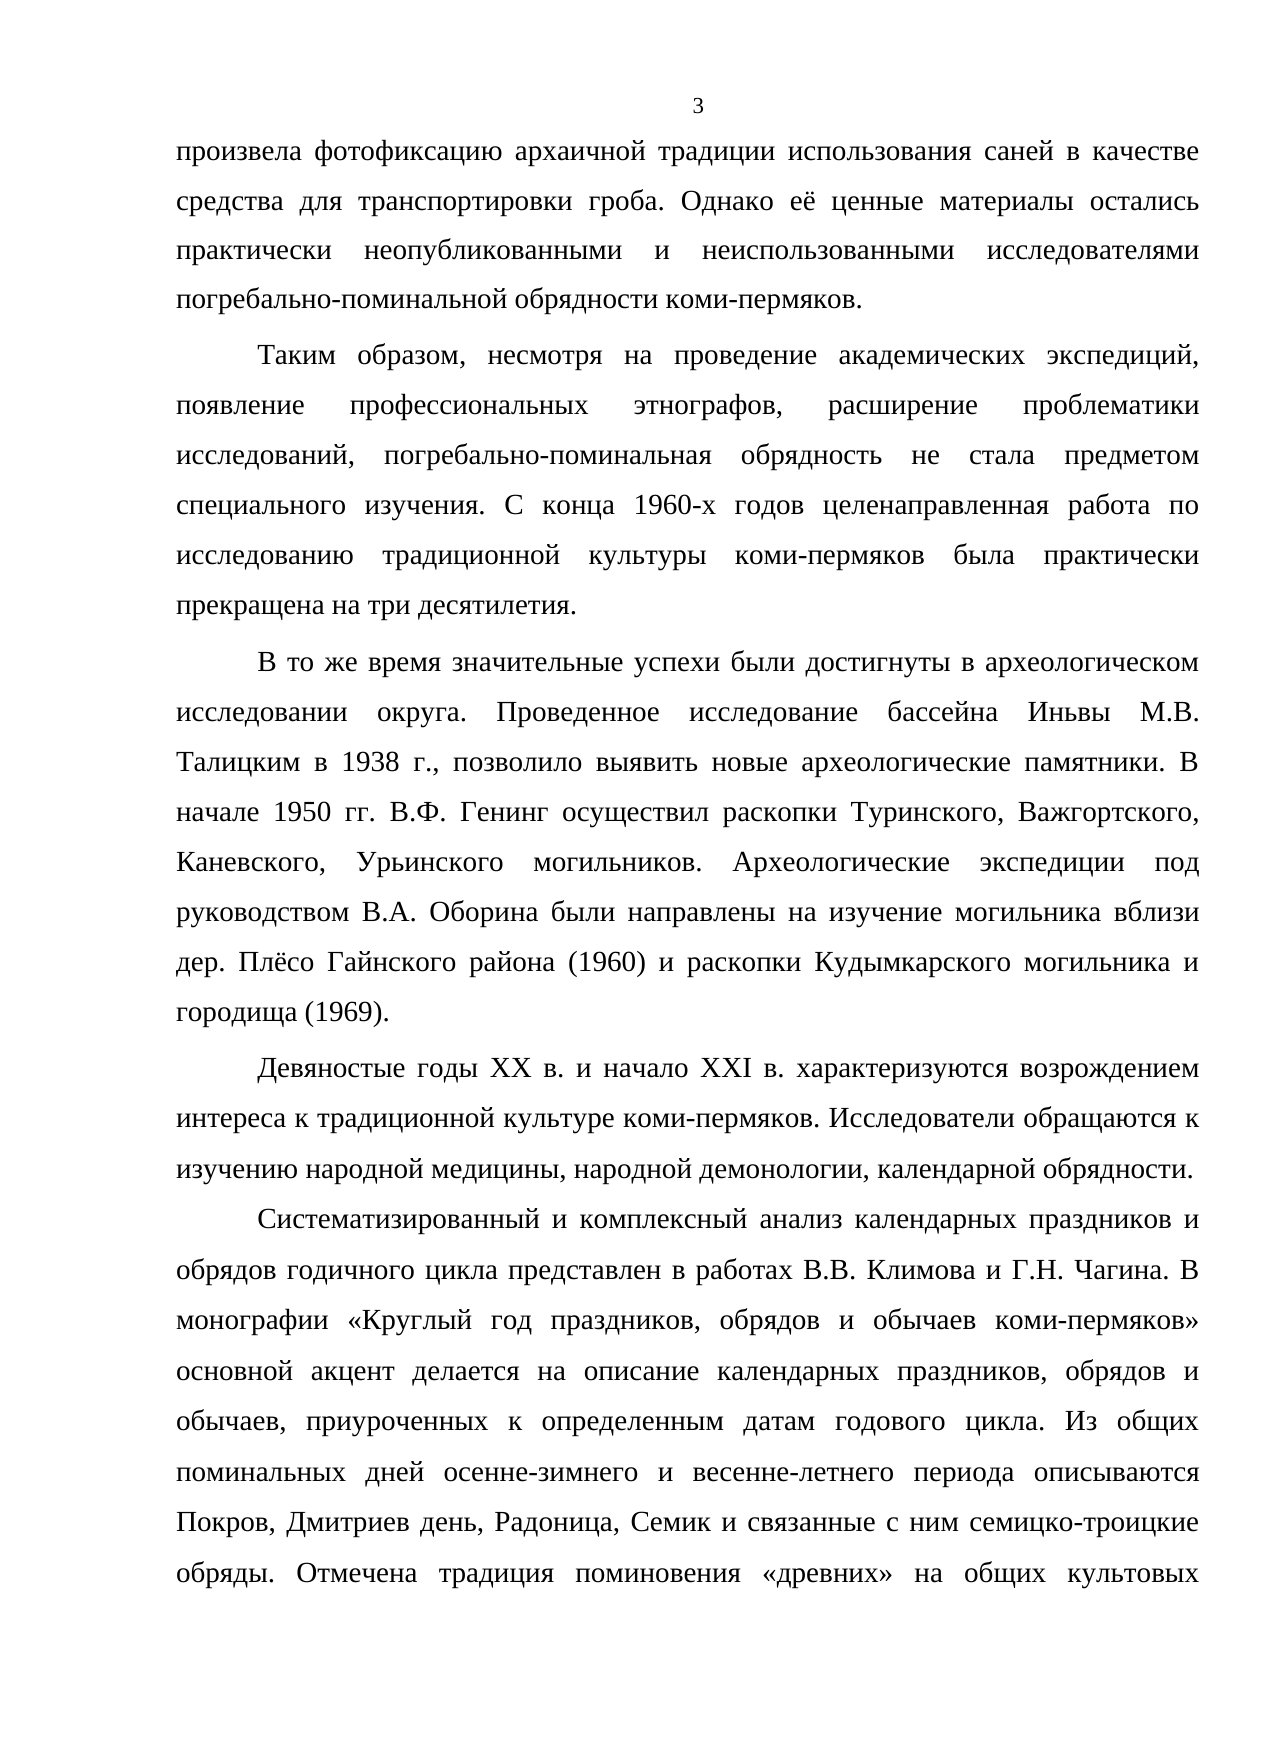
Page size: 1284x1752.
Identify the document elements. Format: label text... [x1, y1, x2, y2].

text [176, 121, 1200, 319]
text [176, 1188, 1200, 1592]
text Девяностые годы XX в. и начало XXI в. характеризуются возрождением интереса к традиционной культуре коми-пермяков. Исследователи обращаются к изучению народной медицины, народной демонологии, календарной обрядности. [176, 1037, 1200, 1188]
text Таким образом, несмотря на проведение академических экспедиций, появление профессиональных этнографов, расширение проблематики исследований, погребально-поминальная обрядность не стала предметом специального изучения. С конца 1960-х годов целенаправленная работа по исследованию традиционной культуры коми-пермяков была практически прекращена на три десятилетия. [176, 325, 1200, 625]
text В то же время значительные успехи были достигнуты в археологическом исследовании округа. Проведенное исследование бассейна Иньвы М.В. Талицким в 1938 г., позволило выявить новые археологические памятники. В начале 1950 гг. В.Ф. Генинг осуществил раскопки Туринского, Важгортского, Каневского, Урьинского могильников. Археологические экспедиции под руководством В.А. Оборина были направлены на изучение могильника вблизи дер. Плёсо Гайнского района (1960) и раскопки Кудымкарского могильника и городища (1969). [176, 631, 1200, 1031]
